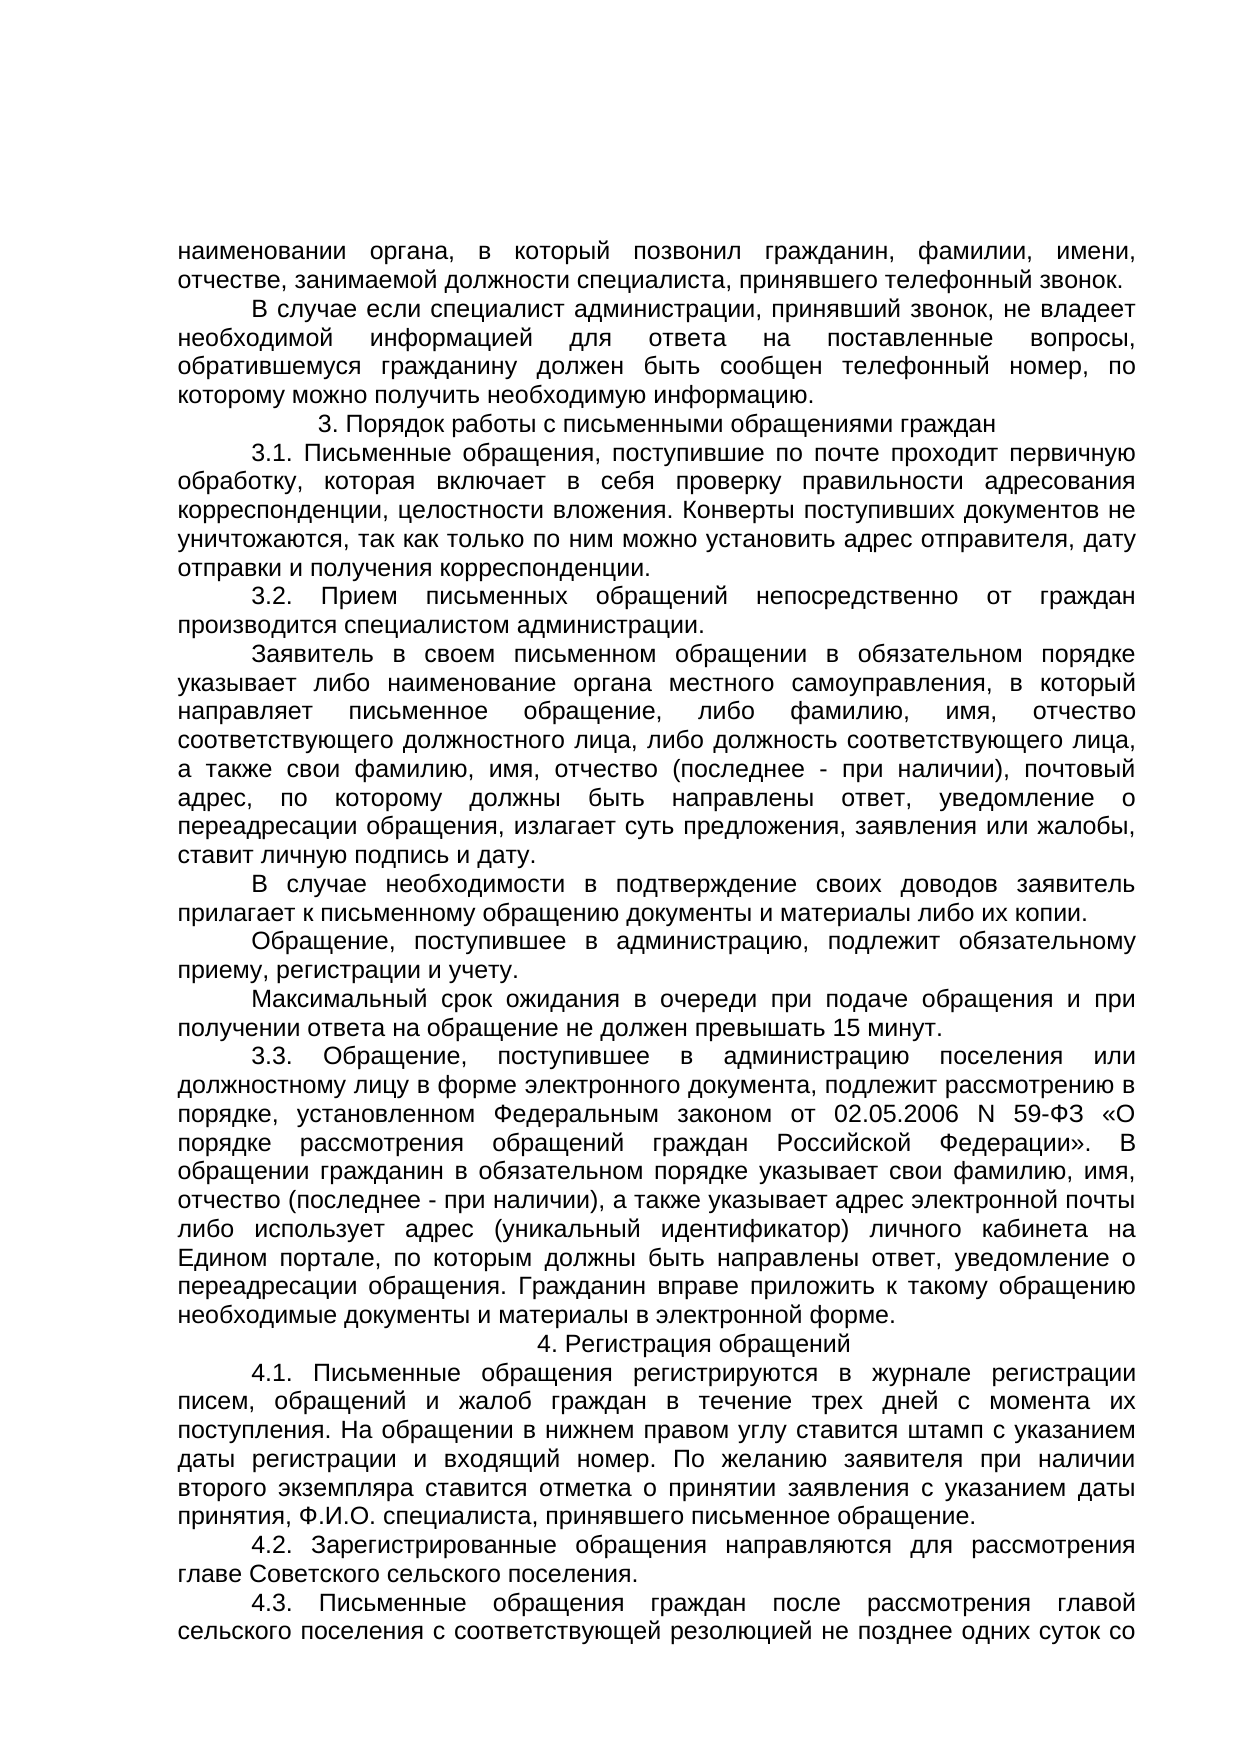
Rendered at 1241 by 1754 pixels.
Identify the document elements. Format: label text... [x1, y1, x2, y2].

text 3.3. Обращение, поступившее в администрацию поселения или должностному лицу в форме электронного документа, подлежит рассмотрению в порядке, установленном Федеральным законом от 02.05.2006 N 59-ФЗ «О порядке рассмотрения обращений граждан Российской Федерации». В обращении гражданин в обязательном порядке указывает свои фамилию, имя, отчество (последнее - при наличии), а также указывает адрес электронной почты либо использует адрес (уникальный идентификатор) личного кабинета на Едином портале, по которым должны быть направлены ответ, уведомление о переадресации обращения. Гражданин вправе приложить к такому обращению необходимые документы и материалы в электронной форме. [177, 1041, 1137, 1329]
text Заявитель в своем письменном обращении в обязательном порядке указывает либо наименование органа местного самоуправления, в который направляет письменное обращение, либо фамилию, имя, отчество соответствующего должностного лица, либо должность соответствующего лица, а также свои фамилию, имя, отчество (последнее - при наличии), почтовый адрес, по которому должны быть направлены ответ, уведомление о переадресации обращения, излагает суть предложения, заявления или жалобы, ставит личную подпись и дату. [177, 639, 1137, 869]
text 4. Регистрация обращений [177, 1329, 1137, 1357]
text 3.1. Письменные обращения, поступившие по почте проходит первичную обработку, которая включает в себя проверку правильности адресования корреспонденции, целостности вложения. Конверты поступивших документов не уничтожаются, так как только по ним можно установить адрес отправителя, дату отправки и получения корреспонденции. [177, 437, 1137, 581]
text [177, 1587, 1137, 1645]
text В случае если специалист администрации, принявший звонок, не владеет необходимой информацией для ответа на поставленные вопросы, обратившемуся гражданину должен быть сообщен телефонный номер, по которому можно получить необходимую информацию. [177, 294, 1137, 409]
text Максимальный срок ожидания в очереди при подаче обращения и при получении ответа на обращение не должен превышать 15 минут. [177, 984, 1137, 1041]
text 4.2. Зарегистрированные обращения направляются для рассмотрения главе Советского сельского поселения. [177, 1530, 1137, 1587]
text 3. Порядок работы с письменными обращениями граждан [177, 409, 1137, 437]
text Обращение, поступившее в администрацию, подлежит обязательному приему, регистрации и учету. [177, 926, 1137, 984]
text В случае необходимости в подтверждение своих доводов заявитель прилагает к письменному обращению документы и материалы либо их копии. [177, 869, 1137, 926]
text 4.1. Письменные обращения регистрируются в журнале регистрации писем, обращений и жалоб граждан в течение трех дней с момента их поступления. На обращении в нижнем правом углу ставится штамп с указанием даты регистрации и входящий номер. По желанию заявителя при наличии второго экземпляра ставится отметка о принятии заявления с указанием даты принятия, Ф.И.О. специалиста, принявшего письменное обращение. [177, 1357, 1137, 1530]
text 3.2. Прием письменных обращений непосредственно от граждан производится специалистом администрации. [177, 581, 1137, 639]
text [177, 236, 1137, 294]
